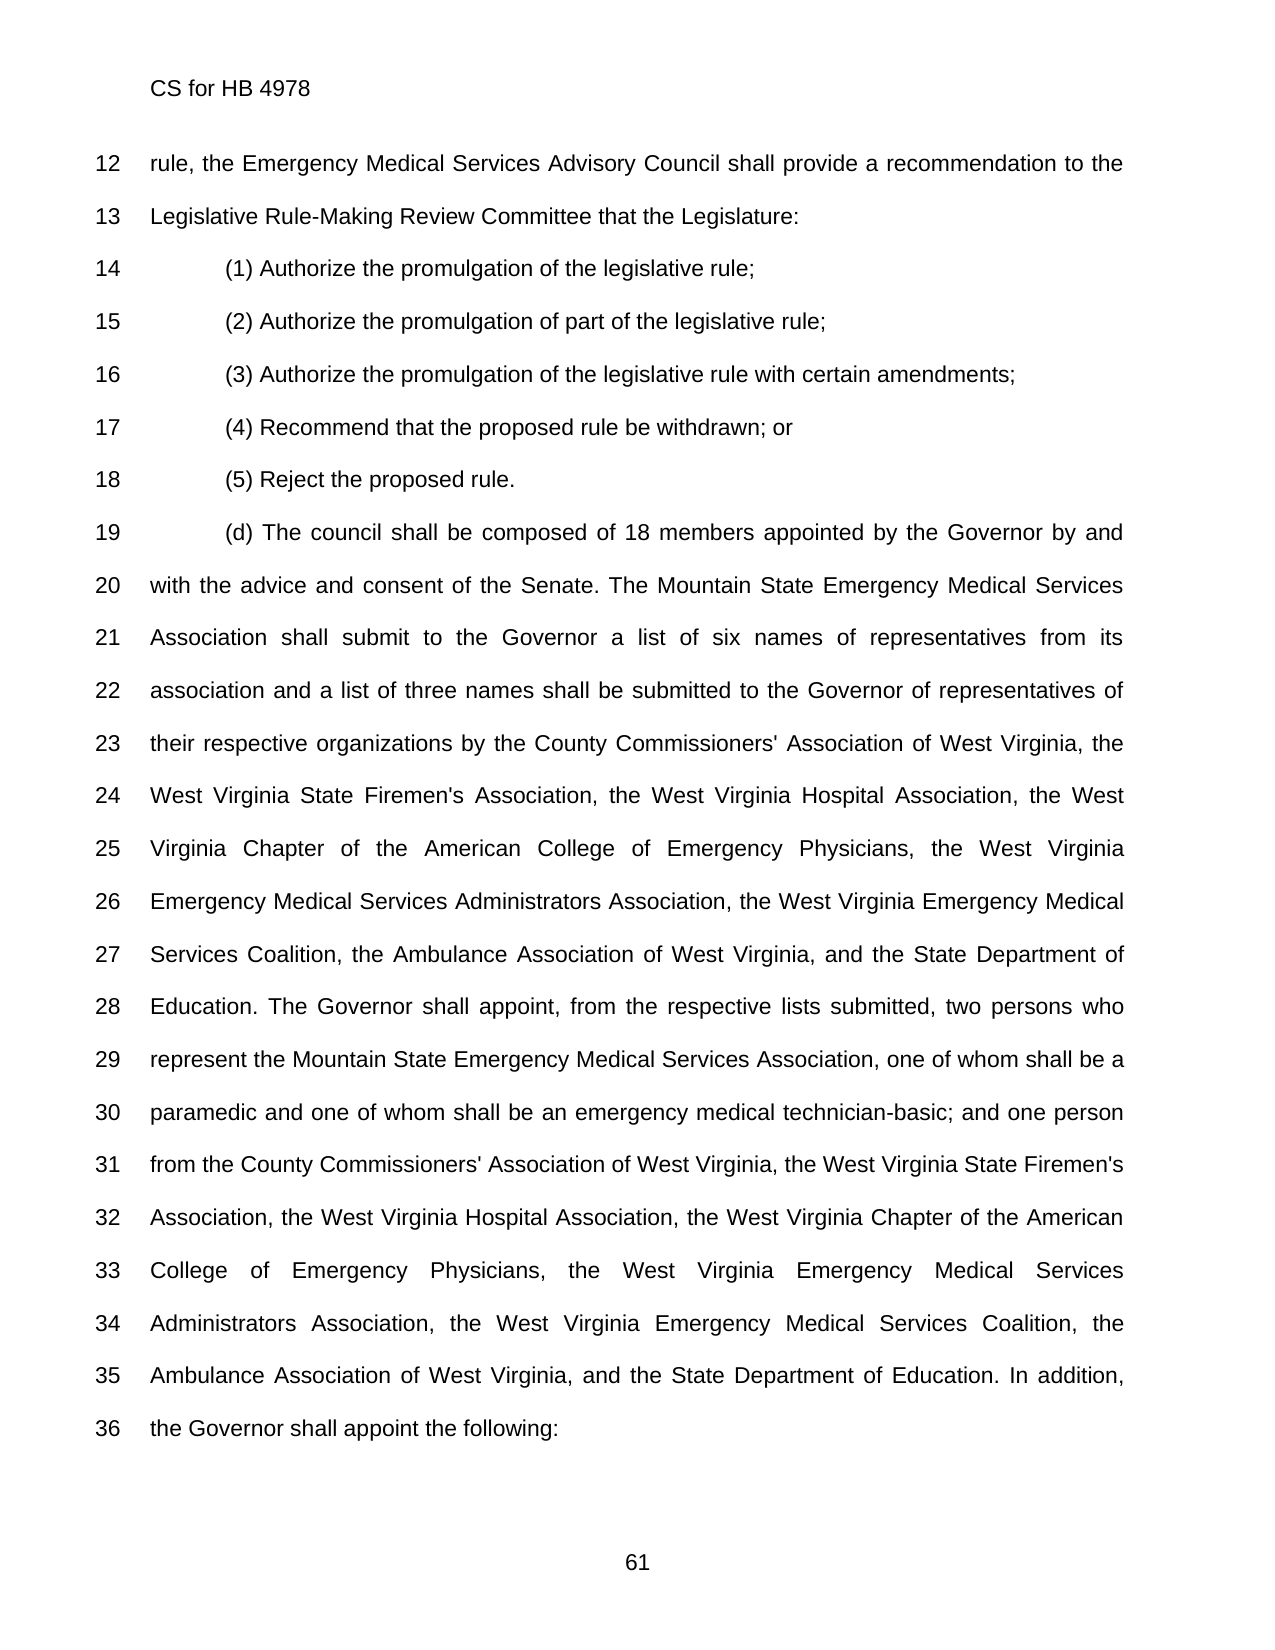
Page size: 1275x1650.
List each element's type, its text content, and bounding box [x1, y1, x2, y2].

text (4) Recommend that the proposed rule be withdrawn; or [150, 413, 1125, 440]
text (1) Authorize the promulgation of the legislative rule; [150, 255, 1125, 282]
text (d) The council shall be composed of 18 members appointed by the Governor by and with the advice and consent of the Senate. The Mountain State Emergency Medical Services Association shall submit to the Governor a list of six names of representatives from its association and a list of three names shall be submitted to the Governor of representatives of their respective organizations by the County Commissioners' Association of West Virginia, the West Virginia State Firemen's Association, the West Virginia Hospital Association, the West Virginia Chapter of the American College of Emergency Physicians, the West Virginia Emergency Medical Services Administrators Association, the West Virginia Emergency Medical Services Coalition, the Ambulance Association of West Virginia, and the State Department of Education. The Governor shall appoint, from the respective lists submitted, two persons who represent the Mountain State Emergency Medical Services Association, one of whom shall be a paramedic and one of whom shall be an emergency medical technician-basic; and one person from the County Commissioners' Association of West Virginia, the West Virginia State Firemen's Association, the West Virginia Hospital Association, the West Virginia Chapter of the American College of Emergency Physicians, the West Virginia Emergency Medical Services Administrators Association, the West Virginia Emergency Medical Services Coalition, the Ambulance Association of West Virginia, and the State Department of Education. In addition, the Governor shall appoint the following: [150, 519, 1125, 1441]
text (2) Authorize the promulgation of part of the legislative rule; [150, 308, 1125, 334]
text (3) Authorize the promulgation of the legislative rule with certain amendments; [150, 361, 1125, 387]
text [150, 150, 1125, 229]
text (5) Reject the proposed rule. [150, 466, 1125, 493]
